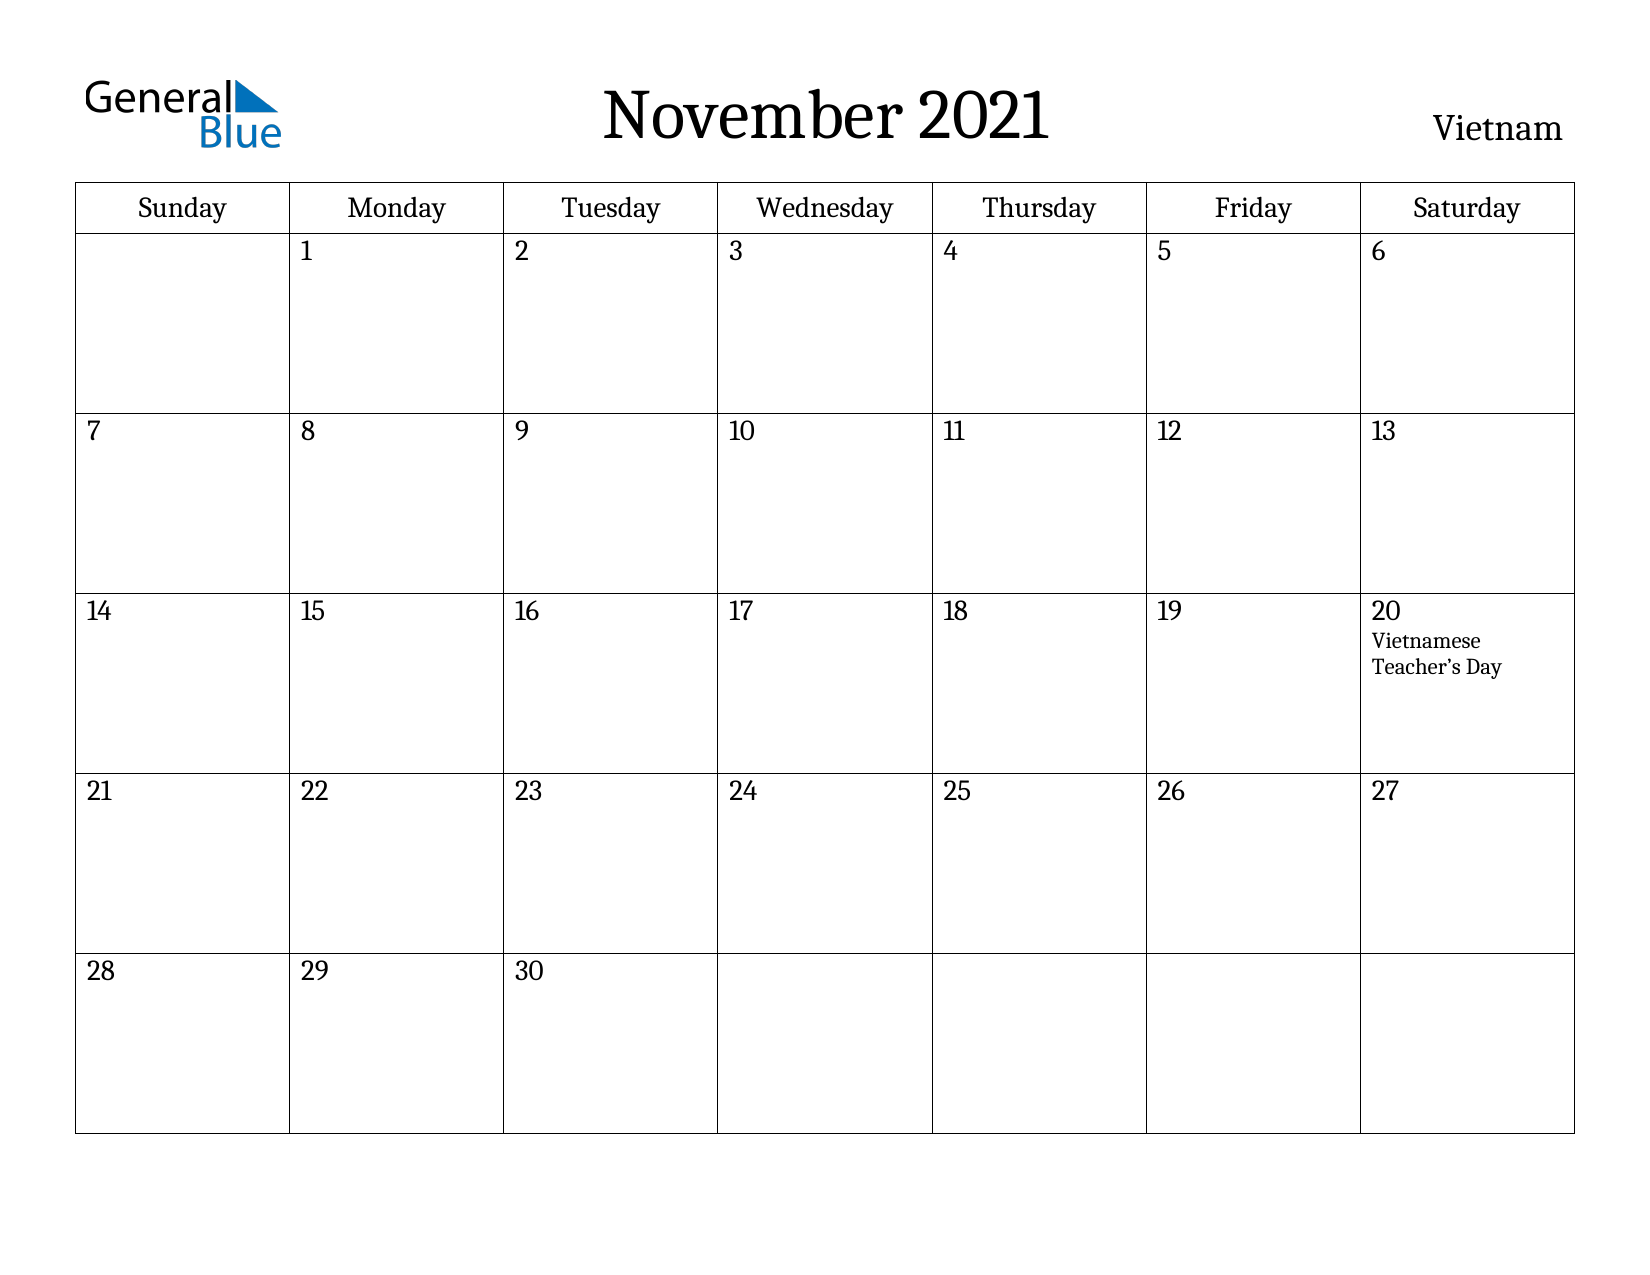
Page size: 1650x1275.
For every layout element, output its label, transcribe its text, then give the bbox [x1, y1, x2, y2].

table_cell [76, 448, 289, 593]
table_cell 9 [504, 414, 717, 447]
table_cell [290, 627, 503, 773]
table_cell Sunday [76, 183, 289, 233]
table_cell 13 [1361, 414, 1574, 447]
table_header [76, 75, 503, 182]
table_cell Friday [1147, 183, 1360, 233]
table_cell 29 [290, 954, 503, 987]
table_cell 4 [933, 234, 1146, 267]
table_cell [1361, 808, 1574, 953]
table_cell [933, 808, 1146, 953]
table_cell [290, 267, 503, 413]
table_cell [504, 448, 717, 593]
table_cell [718, 267, 932, 413]
table_cell [1147, 988, 1360, 1133]
table_cell 19 [1147, 594, 1360, 627]
table_cell [290, 448, 503, 593]
table_cell [718, 627, 932, 773]
table_cell [1147, 808, 1360, 953]
table_cell [76, 988, 289, 1133]
table_cell Thursday [933, 183, 1146, 233]
table_cell 25 [933, 774, 1146, 807]
table_cell 11 [933, 414, 1146, 447]
table_cell [290, 988, 503, 1133]
table_cell [290, 808, 503, 953]
table_cell 1 [290, 234, 503, 267]
table_cell Tuesday [504, 183, 717, 233]
table_cell 3 [718, 234, 932, 267]
table_cell Wednesday [718, 183, 932, 233]
table_cell [718, 954, 932, 987]
table_cell 26 [1147, 774, 1360, 807]
table_cell [76, 808, 289, 953]
table_cell 17 [718, 594, 932, 627]
table_cell [504, 808, 717, 953]
table_cell 10 [718, 414, 932, 447]
picture [86, 80, 281, 148]
table_cell [1361, 988, 1574, 1133]
table_cell 15 [290, 594, 503, 627]
table_cell [933, 267, 1146, 413]
table_cell [933, 448, 1146, 593]
table_cell [76, 267, 289, 413]
table_cell [504, 988, 717, 1133]
table_header Vietnam [1146, 75, 1574, 182]
table_cell 7 [76, 414, 289, 447]
table_cell 23 [504, 774, 717, 807]
table_cell [1147, 448, 1360, 593]
table_cell 20 [1361, 594, 1574, 627]
table_cell Saturday [1361, 183, 1574, 233]
table_cell Vietnamese Teacher’s Day [1361, 627, 1574, 773]
table_cell [1147, 267, 1360, 413]
table_cell [1147, 627, 1360, 773]
table_cell [718, 988, 932, 1133]
table_cell 22 [290, 774, 503, 807]
table_cell Monday [290, 183, 503, 233]
table_cell 18 [933, 594, 1146, 627]
table_cell 14 [76, 594, 289, 627]
table_cell [933, 627, 1146, 773]
table_cell [1147, 954, 1360, 987]
table_cell 30 [504, 954, 717, 987]
table_cell 12 [1147, 414, 1360, 447]
table_cell 21 [76, 774, 289, 807]
table_cell [504, 267, 717, 413]
table_cell 24 [718, 774, 932, 807]
table_cell [76, 627, 289, 773]
table_cell 27 [1361, 774, 1574, 807]
table_cell 2 [504, 234, 717, 267]
table_cell 8 [290, 414, 503, 447]
table_cell [1361, 448, 1574, 593]
table_cell [1361, 954, 1574, 987]
table_cell [933, 988, 1146, 1133]
table_cell [504, 627, 717, 773]
table_cell [1361, 267, 1574, 413]
table_cell 6 [1361, 234, 1574, 267]
table_cell 16 [504, 594, 717, 627]
table_cell [718, 448, 932, 593]
table_cell [76, 234, 289, 267]
table_cell [718, 808, 932, 953]
table_cell 5 [1147, 234, 1360, 267]
table_cell [933, 954, 1146, 987]
table_header November 2021 [504, 75, 1146, 182]
table_cell 28 [76, 954, 289, 987]
